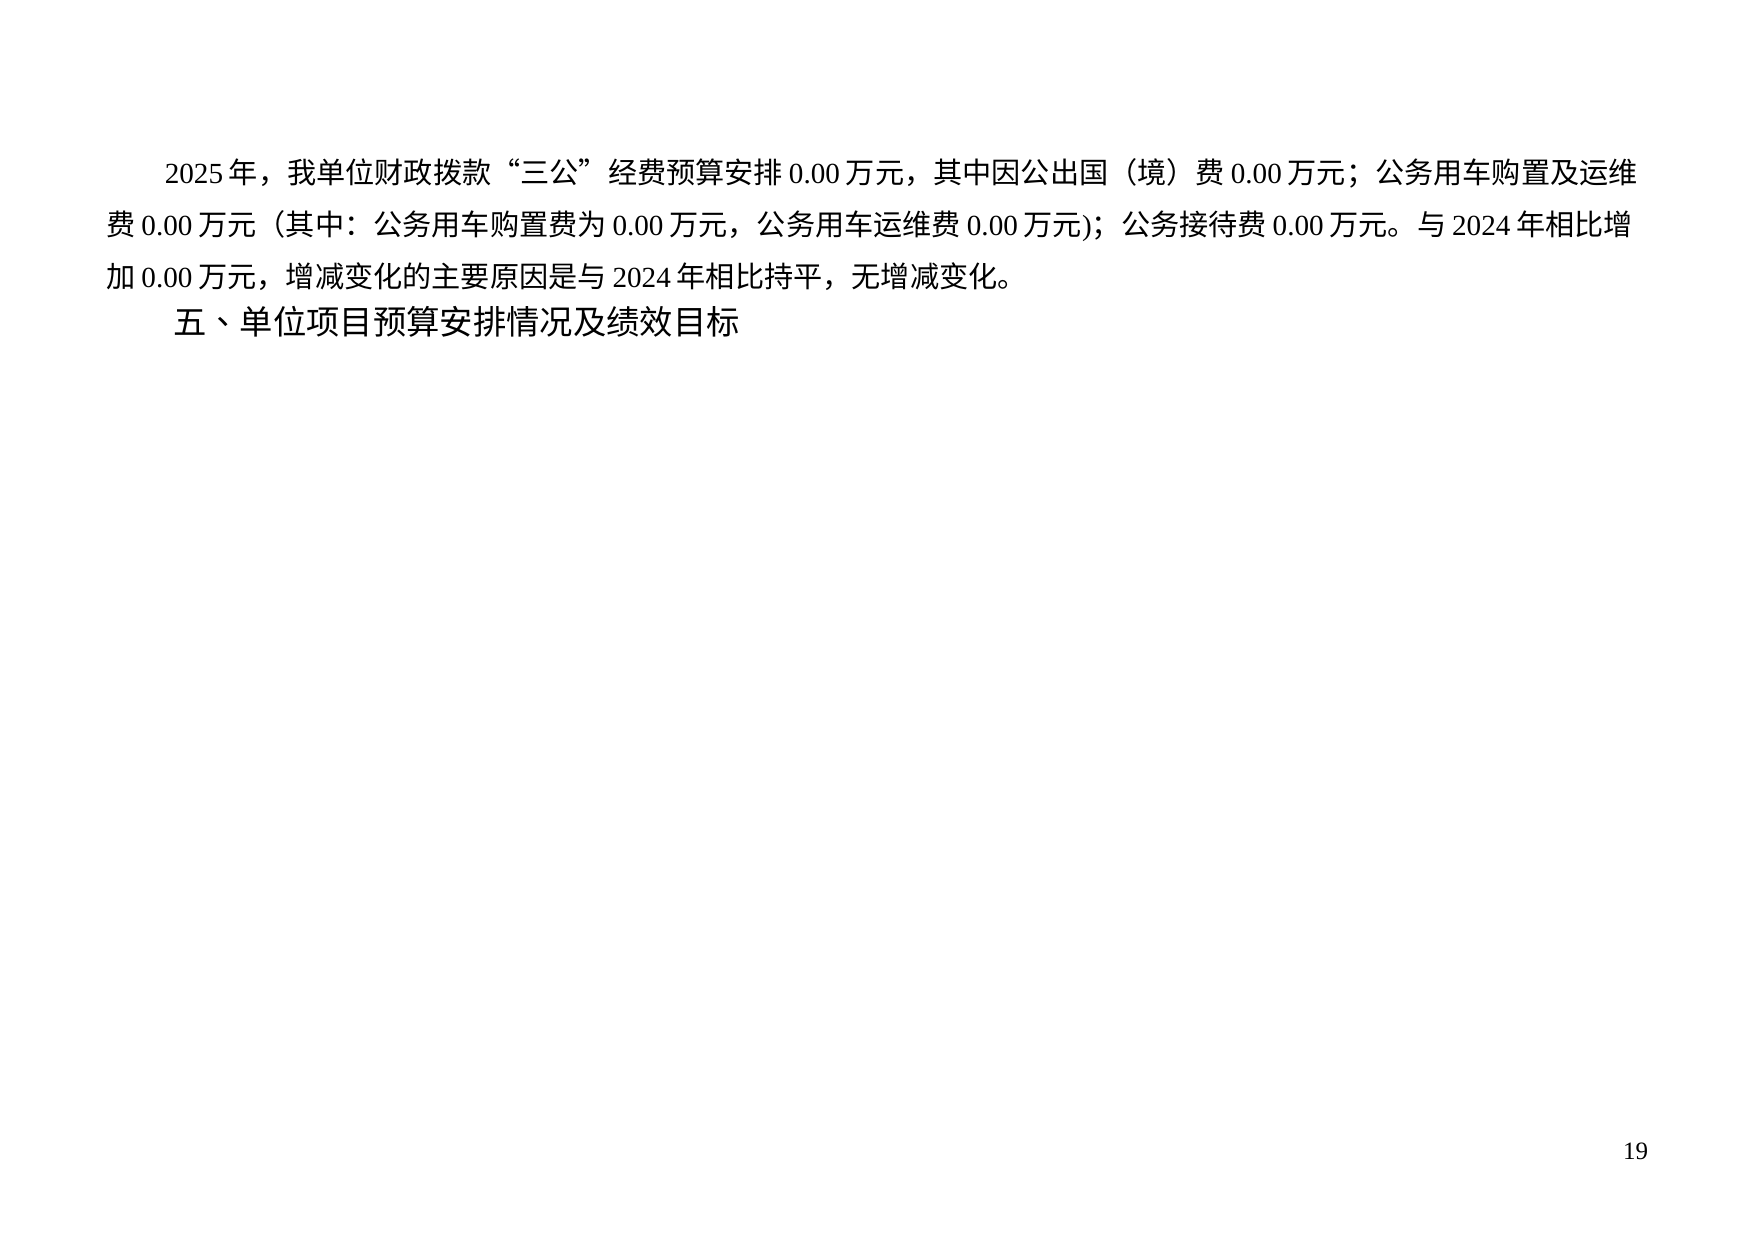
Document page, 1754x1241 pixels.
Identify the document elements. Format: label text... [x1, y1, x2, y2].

text 五、单位项目预算安排情况及绩效目标 [106, 299, 1648, 344]
text 2025年，我单位财政拨款“三公”经费预算安排0.00万元，其中因公出国（境）费0.00万元；公务用车购置及运维费0.00万元（其中：公务用车购置费为0.00万元，公务用车运维费0.00万元)；公务接待费0.00万元。与2024年相比增加0.00万元，增减变化的主要原因是与2024年相比持平，无增减变化。 [106, 142, 1648, 298]
